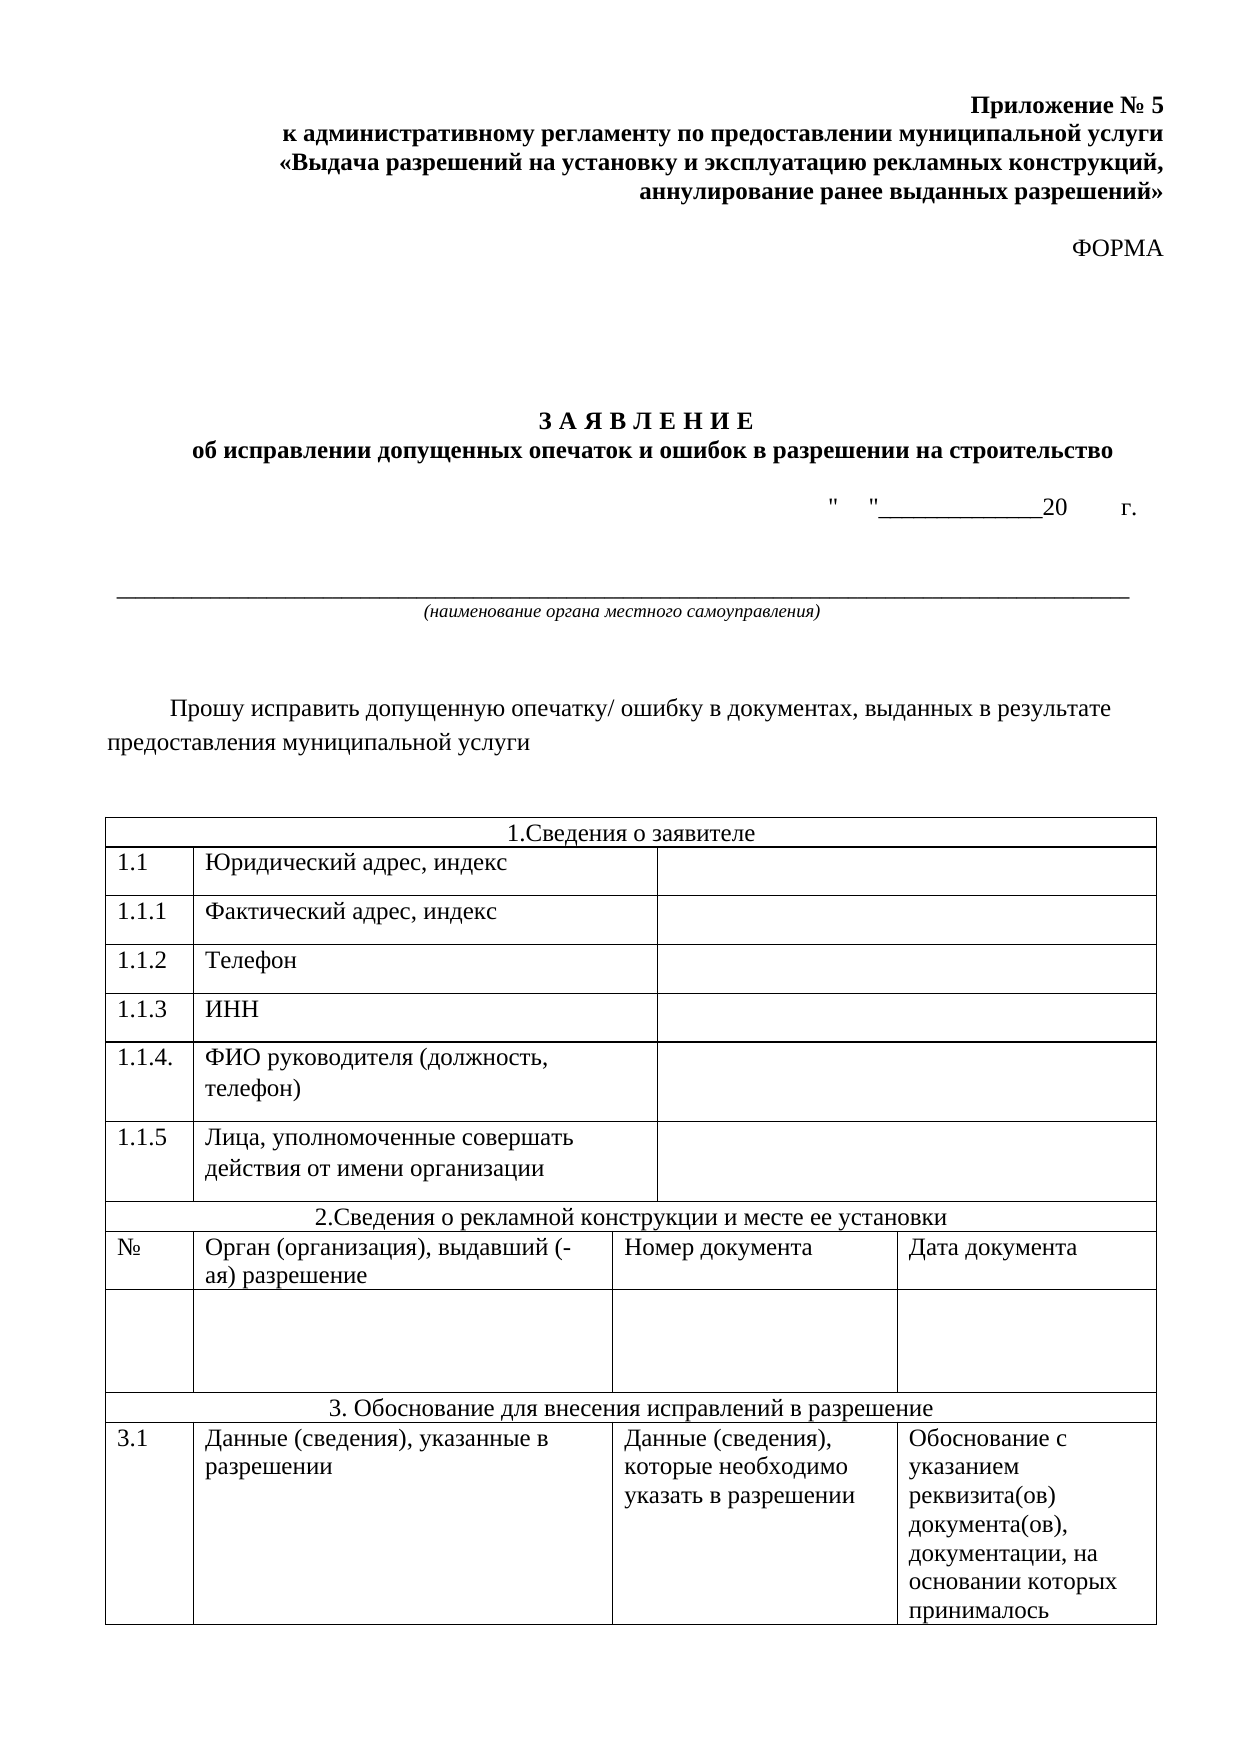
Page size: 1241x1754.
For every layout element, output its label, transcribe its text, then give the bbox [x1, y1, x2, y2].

table_cell [106, 1290, 193, 1392]
table_cell 1.1.3 [106, 994, 193, 1041]
table_cell [898, 1290, 1156, 1392]
text " " 20 г. [828, 492, 1164, 521]
table_cell ФИО руководителя (должность, телефон) [194, 1043, 657, 1121]
table_cell Телефон [194, 945, 657, 993]
table_cell Юридический адрес, индекс [194, 848, 657, 895]
text Приложение № 5 [223, 90, 1164, 118]
table_cell № [106, 1232, 193, 1289]
table_cell Орган (организация), выдавший (-ая) разрешение [194, 1232, 612, 1289]
table_cell [194, 1290, 612, 1392]
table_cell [898, 1423, 1156, 1624]
table_cell 3.1 [106, 1423, 193, 1624]
table_cell 2.Сведения о рекламной конструкции и месте ее установки [106, 1202, 1156, 1231]
table_cell 3. Обоснование для внесения исправлений в разрешение [106, 1393, 1156, 1422]
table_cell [613, 1423, 897, 1624]
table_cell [194, 1423, 612, 1624]
table_cell 1.1.5 [106, 1122, 193, 1201]
table_cell 1.1.1 [106, 896, 193, 944]
text ЗАЯВЛЕНИЕ [128, 406, 1164, 435]
table_cell 1.1.4. [106, 1043, 193, 1121]
table_cell Номер документа [613, 1232, 897, 1289]
table_cell [658, 896, 1156, 944]
table_cell [658, 848, 1156, 895]
table_header 1.Сведения о заявителе [106, 818, 1156, 846]
text к административному регламенту по предоставлении муниципальной услуги [223, 118, 1164, 147]
table_cell [658, 945, 1156, 993]
table_cell [658, 994, 1156, 1041]
table_cell [613, 1290, 897, 1392]
table_cell [658, 1122, 1156, 1201]
text об исправлении допущенных опечаток и ошибок в разрешении на строительство [128, 435, 1164, 463]
table_cell Лица, уполномоченные совершать действия от имени организации [194, 1122, 657, 1201]
table_cell [658, 1043, 1156, 1121]
table_cell Фактический адрес, индекс [194, 896, 657, 944]
table_cell Дата документа [898, 1232, 1156, 1289]
text ФОРМА [223, 233, 1164, 262]
table_cell ИНН [194, 994, 657, 1041]
text «Выдача разрешений на установку и эксплуатацию рекламных конструкций, аннулирование ранее выданных разрешений» [223, 147, 1164, 205]
table_cell 1.1 [106, 848, 193, 895]
text Прошу исправить допущенную опечатку/ ошибку в документах, выданных в результате предоставления муниципальной услуги [107, 689, 1134, 757]
text ____________________________________________________________________________________________________________ (наименование органа местного самоуправления) [105, 578, 1141, 622]
table_cell 1.1.2 [106, 945, 193, 993]
